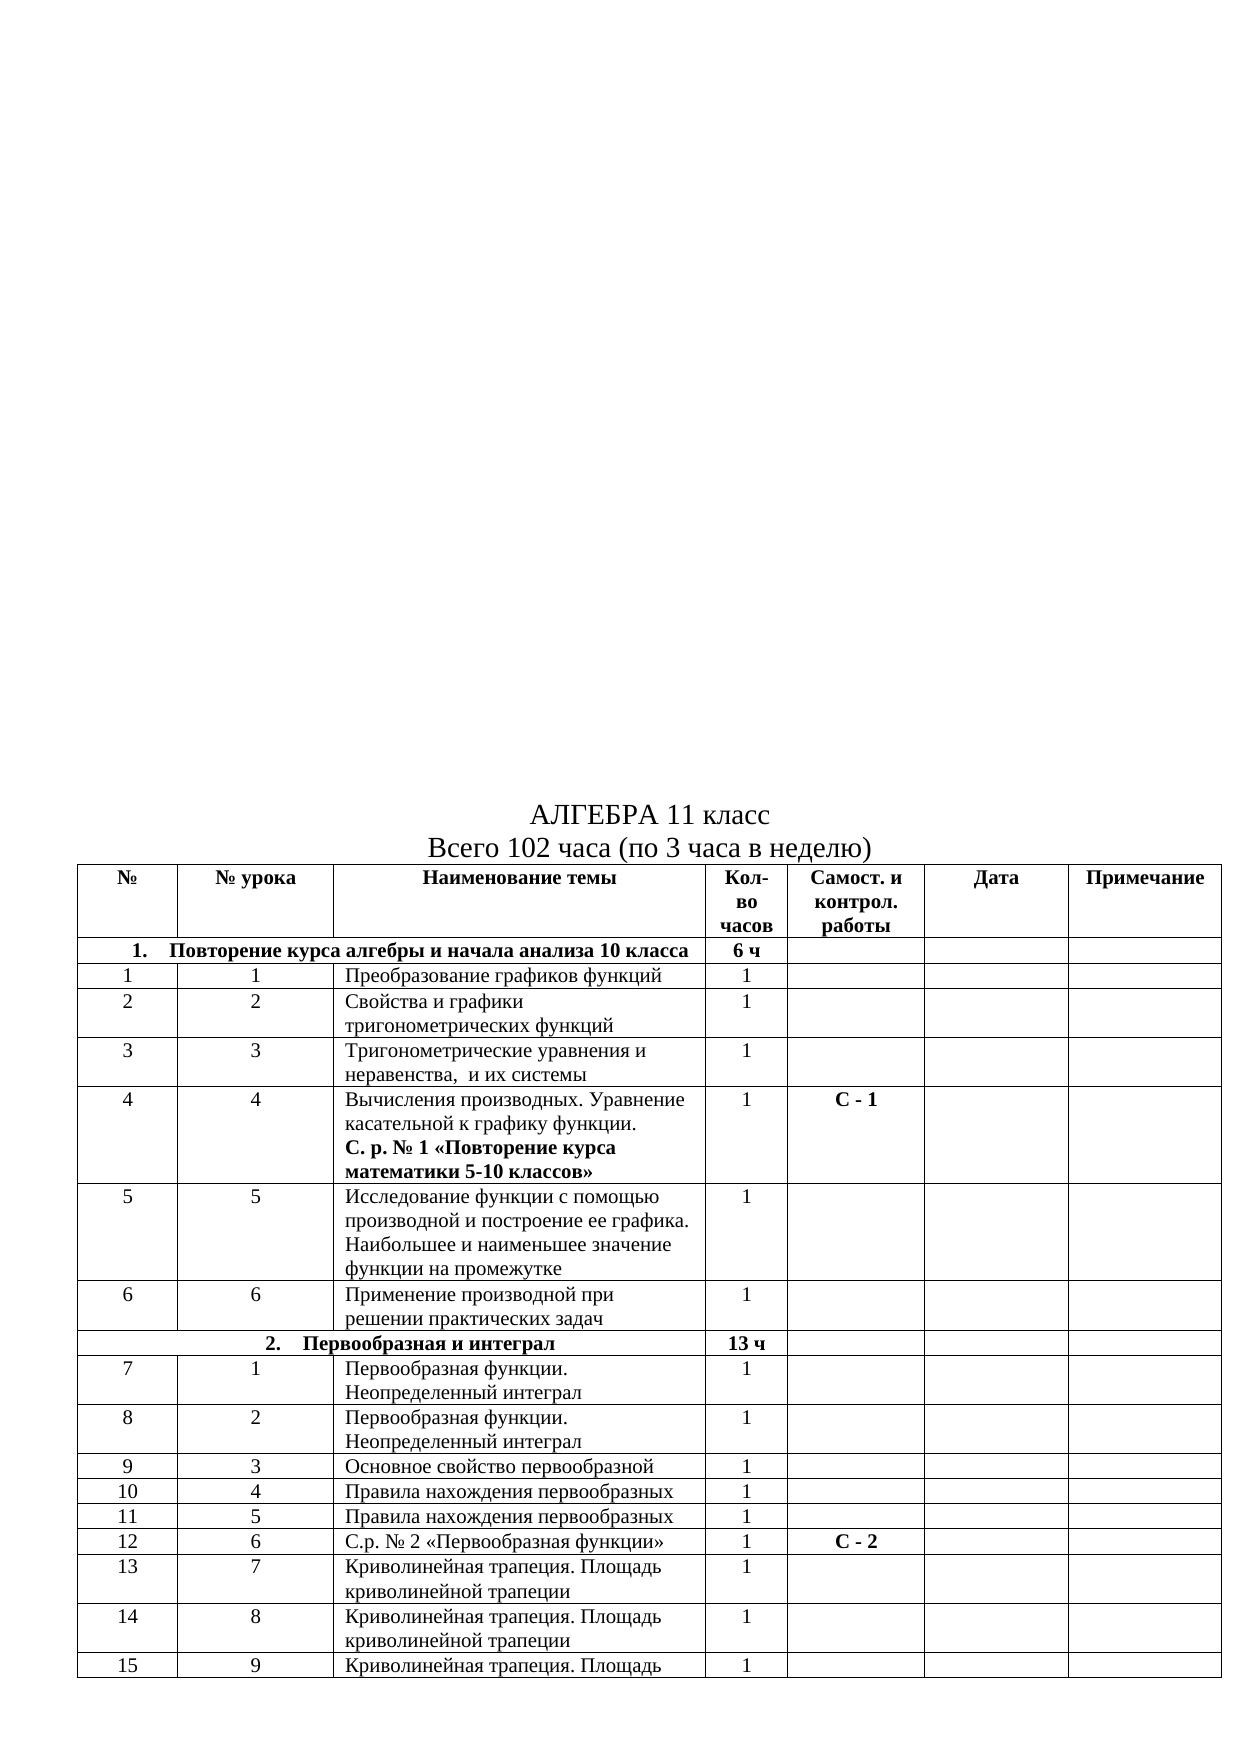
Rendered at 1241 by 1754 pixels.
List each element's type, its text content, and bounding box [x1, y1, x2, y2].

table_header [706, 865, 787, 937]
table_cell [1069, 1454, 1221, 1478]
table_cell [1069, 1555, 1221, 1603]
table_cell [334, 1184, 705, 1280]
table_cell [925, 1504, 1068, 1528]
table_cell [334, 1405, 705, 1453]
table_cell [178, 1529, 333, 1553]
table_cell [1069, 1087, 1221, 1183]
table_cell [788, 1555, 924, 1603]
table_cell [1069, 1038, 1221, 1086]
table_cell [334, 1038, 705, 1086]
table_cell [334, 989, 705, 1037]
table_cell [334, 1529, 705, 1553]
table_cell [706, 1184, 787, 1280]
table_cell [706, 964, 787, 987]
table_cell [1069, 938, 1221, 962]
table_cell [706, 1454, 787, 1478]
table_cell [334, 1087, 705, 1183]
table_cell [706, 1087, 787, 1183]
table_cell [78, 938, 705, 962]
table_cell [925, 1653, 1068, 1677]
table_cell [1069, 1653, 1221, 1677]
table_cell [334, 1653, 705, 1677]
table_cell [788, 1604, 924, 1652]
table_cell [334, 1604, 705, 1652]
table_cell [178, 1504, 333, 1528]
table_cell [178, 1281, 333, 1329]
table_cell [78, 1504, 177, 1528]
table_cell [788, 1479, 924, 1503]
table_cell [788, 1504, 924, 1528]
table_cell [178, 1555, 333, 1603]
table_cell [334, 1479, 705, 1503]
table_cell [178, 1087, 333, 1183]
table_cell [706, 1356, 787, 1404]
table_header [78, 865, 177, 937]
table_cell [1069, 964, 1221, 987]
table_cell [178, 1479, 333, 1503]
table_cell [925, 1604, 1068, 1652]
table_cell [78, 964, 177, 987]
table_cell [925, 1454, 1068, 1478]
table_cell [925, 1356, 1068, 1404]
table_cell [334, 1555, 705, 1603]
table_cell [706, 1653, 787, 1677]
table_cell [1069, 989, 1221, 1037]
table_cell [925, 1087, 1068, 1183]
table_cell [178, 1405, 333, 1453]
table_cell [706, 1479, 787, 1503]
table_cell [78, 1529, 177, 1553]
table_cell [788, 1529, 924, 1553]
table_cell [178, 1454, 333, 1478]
text Всего 102 часа (по 3 часа в неделю) [89, 831, 1211, 864]
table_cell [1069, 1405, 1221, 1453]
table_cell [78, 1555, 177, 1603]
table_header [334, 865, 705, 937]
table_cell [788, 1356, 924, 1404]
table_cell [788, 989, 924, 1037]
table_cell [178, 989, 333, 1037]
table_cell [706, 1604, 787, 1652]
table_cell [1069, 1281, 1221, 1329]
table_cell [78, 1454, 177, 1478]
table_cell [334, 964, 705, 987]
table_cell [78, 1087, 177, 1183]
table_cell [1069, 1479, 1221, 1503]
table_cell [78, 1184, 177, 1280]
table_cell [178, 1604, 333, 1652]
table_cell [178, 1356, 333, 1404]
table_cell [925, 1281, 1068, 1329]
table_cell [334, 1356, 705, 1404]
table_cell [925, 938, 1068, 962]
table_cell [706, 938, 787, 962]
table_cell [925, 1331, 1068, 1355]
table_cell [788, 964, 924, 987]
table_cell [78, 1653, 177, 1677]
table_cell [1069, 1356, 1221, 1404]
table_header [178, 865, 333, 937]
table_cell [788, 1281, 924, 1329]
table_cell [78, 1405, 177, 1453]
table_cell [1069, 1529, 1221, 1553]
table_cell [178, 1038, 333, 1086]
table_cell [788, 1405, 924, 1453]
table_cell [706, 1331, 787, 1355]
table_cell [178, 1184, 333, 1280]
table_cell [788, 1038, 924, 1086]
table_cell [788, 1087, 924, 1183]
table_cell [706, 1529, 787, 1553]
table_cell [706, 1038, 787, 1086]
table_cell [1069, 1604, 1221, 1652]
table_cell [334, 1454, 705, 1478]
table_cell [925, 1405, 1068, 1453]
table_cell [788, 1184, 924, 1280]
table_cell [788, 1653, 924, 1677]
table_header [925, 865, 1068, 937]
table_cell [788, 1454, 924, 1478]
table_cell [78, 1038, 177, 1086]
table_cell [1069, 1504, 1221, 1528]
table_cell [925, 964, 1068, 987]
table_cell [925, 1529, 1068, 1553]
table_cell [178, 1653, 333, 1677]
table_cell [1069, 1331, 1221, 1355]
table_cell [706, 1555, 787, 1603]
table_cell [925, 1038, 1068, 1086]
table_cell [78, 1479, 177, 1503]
text АЛГЕБРА 11 класс [89, 797, 1211, 831]
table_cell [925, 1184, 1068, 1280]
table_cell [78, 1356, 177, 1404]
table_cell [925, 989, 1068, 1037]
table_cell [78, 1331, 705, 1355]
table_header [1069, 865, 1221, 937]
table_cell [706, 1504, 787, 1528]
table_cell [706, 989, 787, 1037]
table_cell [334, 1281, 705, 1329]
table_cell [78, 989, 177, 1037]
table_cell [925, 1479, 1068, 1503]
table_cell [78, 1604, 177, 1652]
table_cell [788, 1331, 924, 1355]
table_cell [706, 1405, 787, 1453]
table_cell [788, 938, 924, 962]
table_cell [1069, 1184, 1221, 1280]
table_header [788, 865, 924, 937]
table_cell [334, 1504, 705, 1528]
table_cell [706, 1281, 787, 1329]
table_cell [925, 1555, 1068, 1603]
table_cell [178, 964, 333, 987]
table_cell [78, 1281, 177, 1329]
